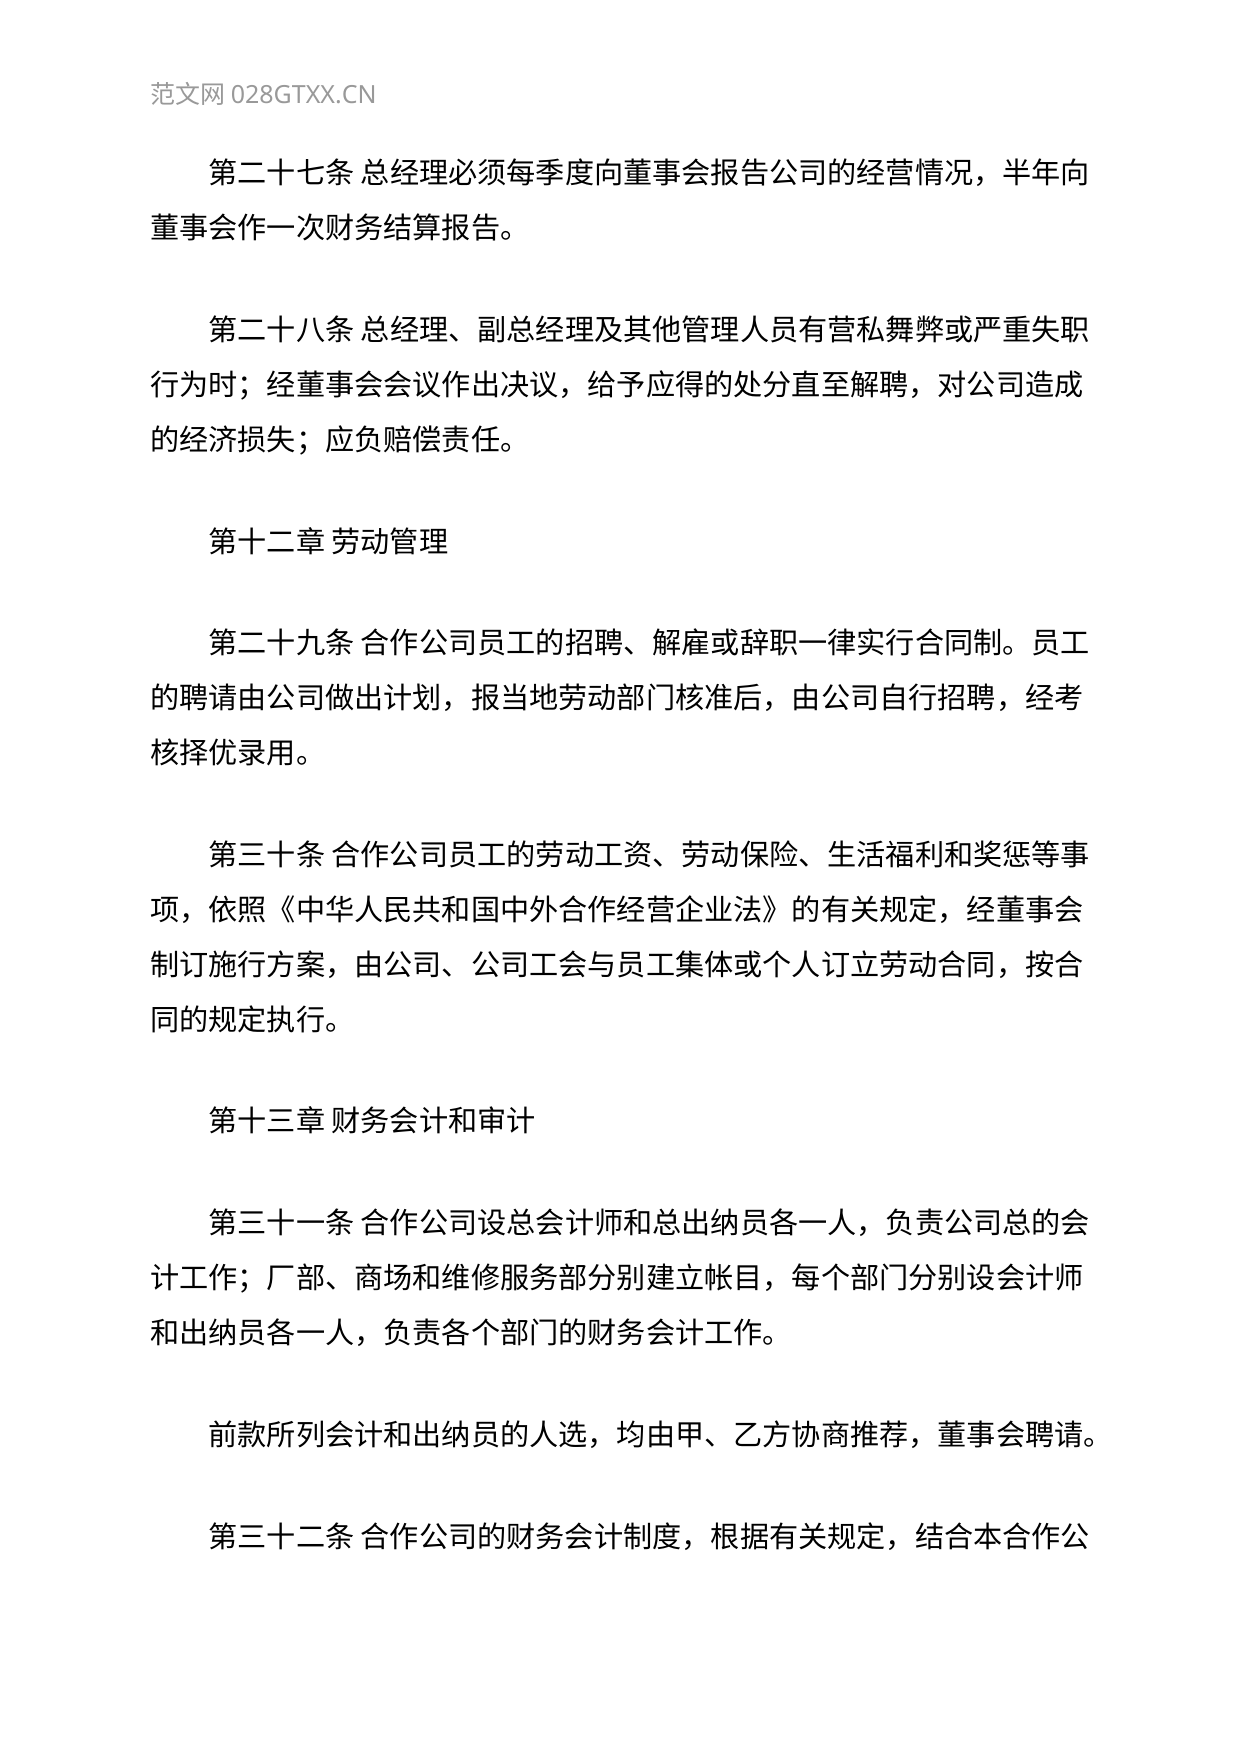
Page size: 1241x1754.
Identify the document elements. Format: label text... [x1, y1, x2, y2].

text 第十二章 劳动管理 [150, 518, 1090, 561]
text 第三十条 合作公司员工的劳动工资、劳动保险、生活福利和奖惩等事项，依照《中华人民共和国中外合作经营企业法》的有关规定，经董事会制订施行方案，由公司、公司工会与员工集体或个人订立劳动合同，按合同的规定执行。 [150, 832, 1090, 1038]
text 第二十九条 合作公司员工的招聘、解雇或辞职一律实行合同制。员工的聘请由公司做出计划，报当地劳动部门核准后，由公司自行招聘，经考核择优录用。 [150, 620, 1090, 772]
text 第三十一条 合作公司设总会计师和总出纳员各一人，负责公司总的会计工作；厂部、商场和维修服务部分别建立帐目，每个部门分别设会计师和出纳员各一人，负责各个部门的财务会计工作。 [150, 1200, 1090, 1352]
text 第二十八条 总经理、副总经理及其他管理人员有营私舞弊或严重失职行为时；经董事会会议作出决议，给予应得的处分直至解聘，对公司造成的经济损失；应负赔偿责任。 [150, 307, 1090, 459]
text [150, 1513, 1090, 1555]
text 第十三章 财务会计和审计 [150, 1098, 1090, 1140]
text 前款所列会计和出纳员的人选，均由甲、乙方协商推荐，董事会聘请。 [150, 1411, 1090, 1454]
text 第二十七条 总经理必须每季度向董事会报告公司的经营情况，半年向董事会作一次财务结算报告。 [150, 150, 1090, 247]
